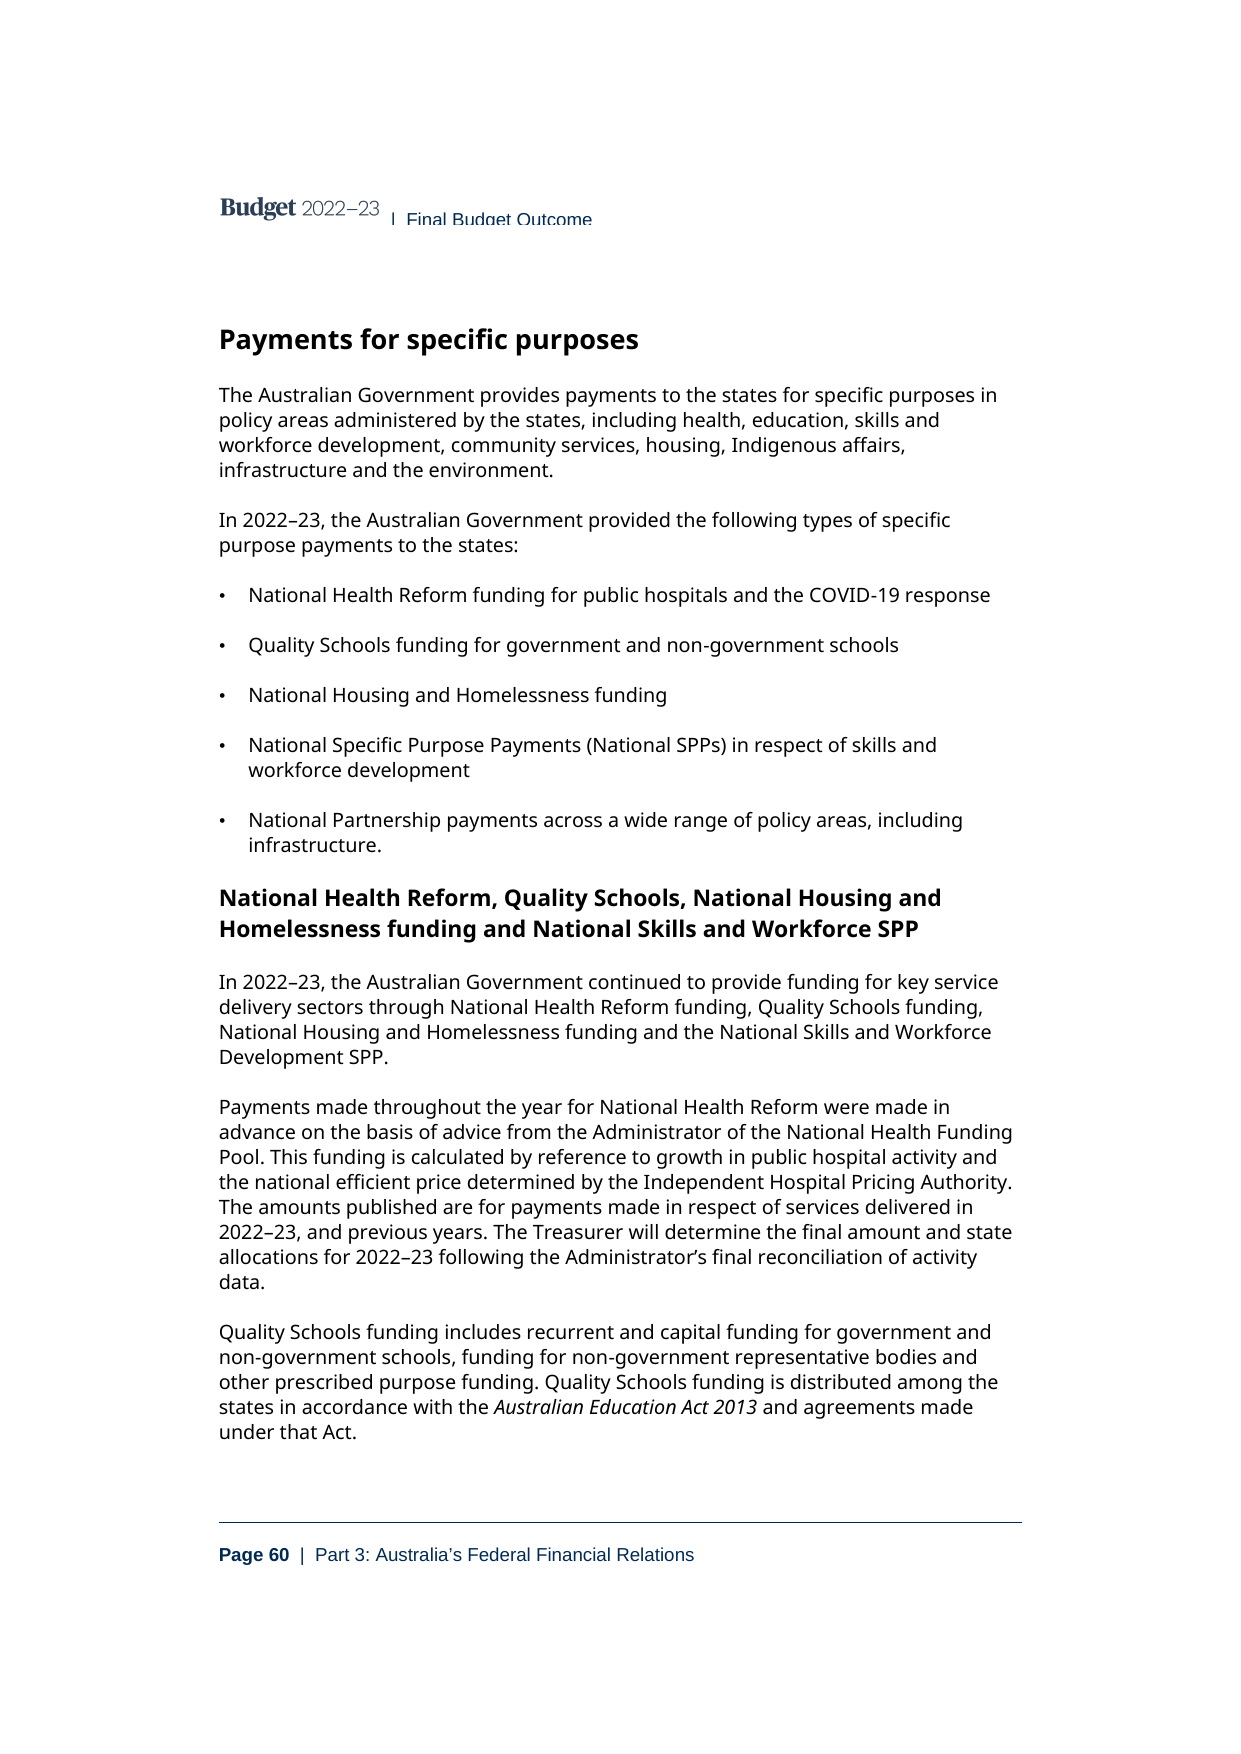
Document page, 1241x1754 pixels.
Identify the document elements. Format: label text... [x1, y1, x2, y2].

text National Housing and Homelessness funding [218, 682, 1022, 707]
text Payments made throughout the year for National Health Reform were made in advance on the basis of advice from the Administrator of the National Health Funding Pool. This funding is calculated by reference to growth in public hospital activity and the national efficient price determined by the Independent Hospital Pricing Authority. The amounts published are for payments made in respect of services delivered in 2022–23, and previous years. The Treasurer will determine the final amount and state allocations for 2022–23 following the Administrator’s final reconciliation of activity data. [218, 1095, 1022, 1295]
text National Specific Purpose Payments (National SPPs) in respect of skills and workforce development [218, 732, 1022, 782]
text In 2022–23, the Australian Government continued to provide funding for key service delivery sectors through National Health Reform funding, Quality Schools funding, National Housing and Homelessness funding and the National Skills and Workforce Development SPP. [218, 970, 1022, 1070]
subtitle National Health Reform, Quality Schools, National Housing and Homelessness funding and National Skills and Workforce SPP [218, 882, 1022, 945]
text National Health Reform funding for public hospitals and the COVID-19 response [218, 582, 1022, 607]
text Quality Schools funding for government and non-government schools [218, 632, 1022, 657]
text The Australian Government provides payments to the states for specific purposes in policy areas administered by the states, including health, education, skills and workforce development, community services, housing, Indigenous affairs, infrastructure and the environment. [218, 382, 1022, 482]
text In 2022–23, the Australian Government provided the following types of specific purpose payments to the states: [218, 507, 1022, 557]
picture [218, 188, 381, 225]
text Quality Schools funding includes recurrent and capital funding for government and non-government schools, funding for non-government representative bodies and other prescribed purpose funding. Quality Schools funding is distributed among the states in accordance with the Australian Education Act 2013 and agreements made under that Act. [218, 1320, 1022, 1445]
text National Partnership payments across a wide range of policy areas, including infrastructure. [218, 807, 1022, 857]
subtitle Payments for specific purposes [218, 320, 1022, 357]
